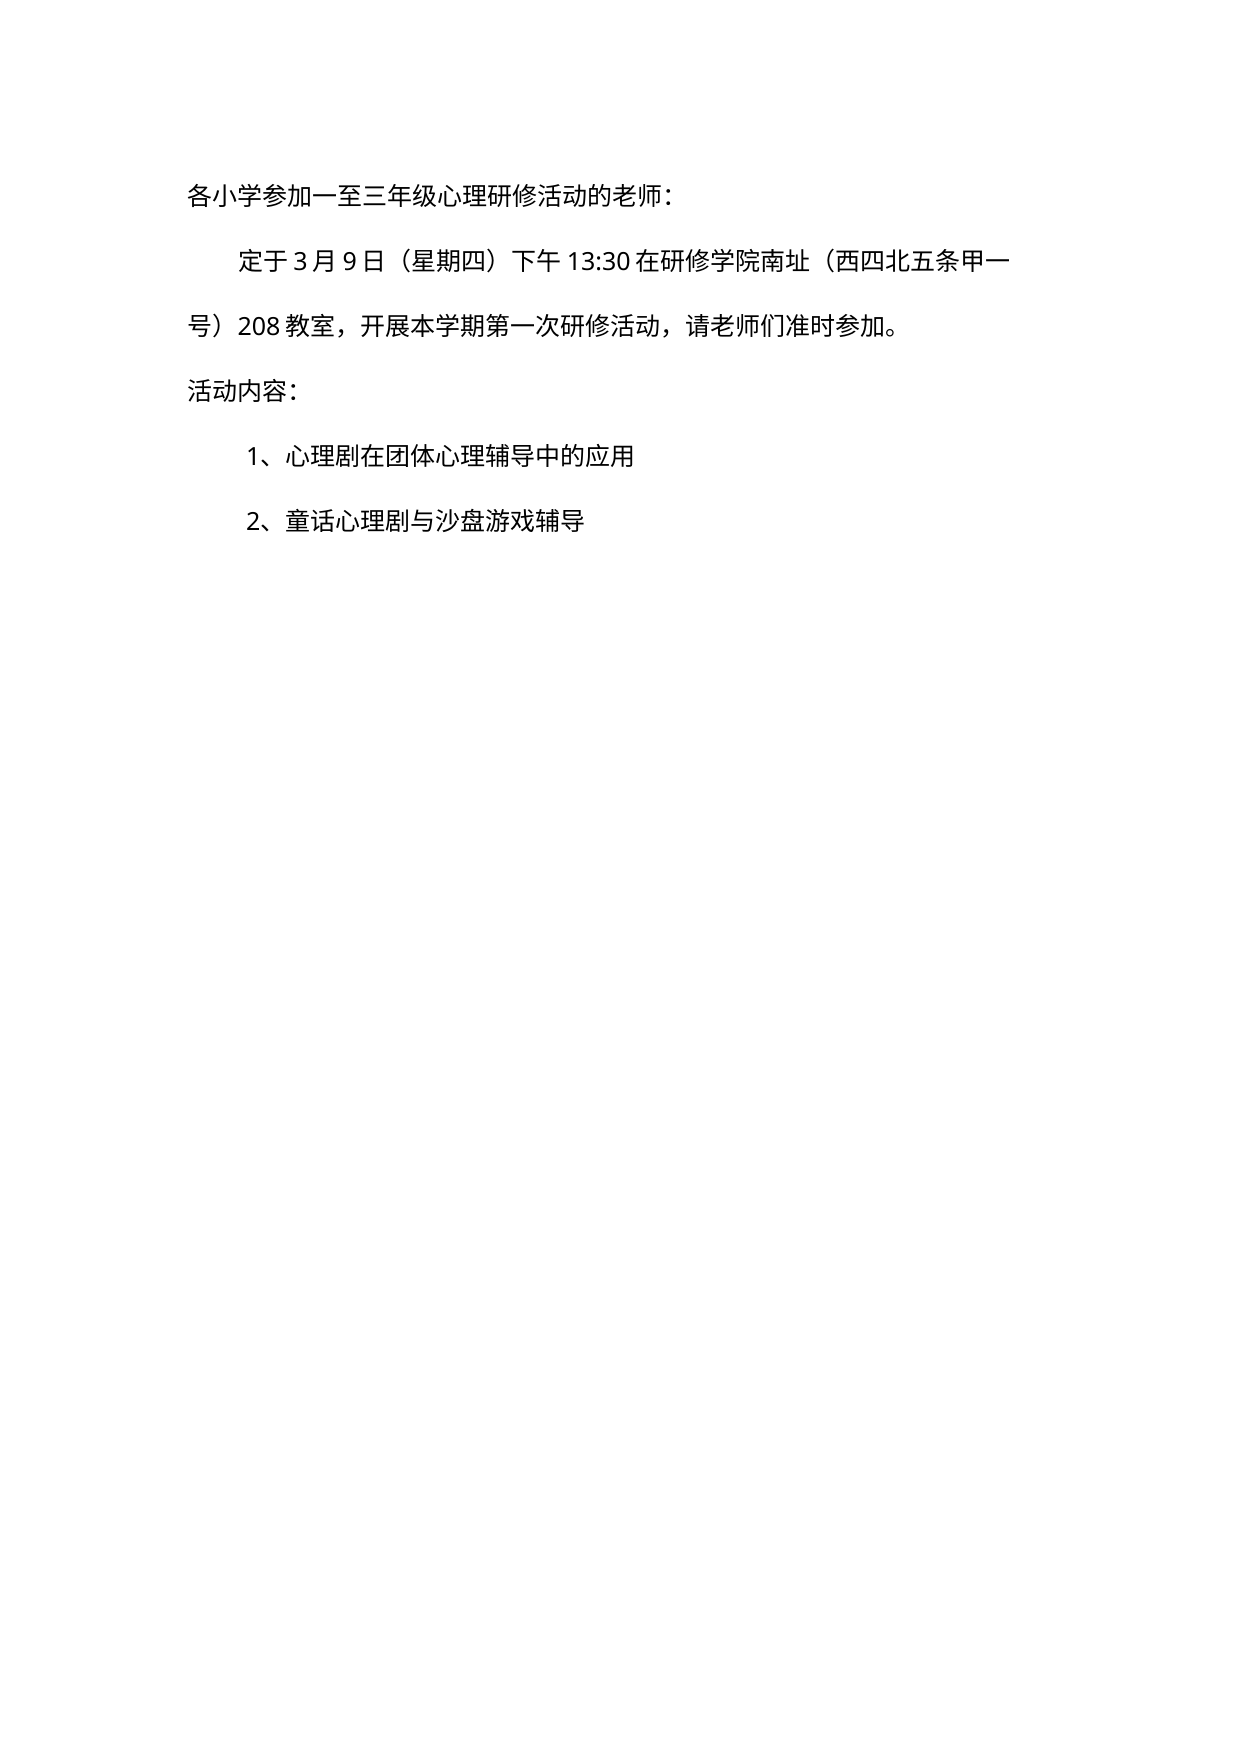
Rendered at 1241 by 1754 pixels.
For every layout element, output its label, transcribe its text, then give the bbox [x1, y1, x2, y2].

text 活动内容： [187, 357, 1053, 422]
text 2、童话心理剧与沙盘游戏辅导 [187, 487, 1053, 552]
text 定于3月9日（星期四）下午13:30在研修学院南址（西四北五条甲一号）208教室，开展本学期第一次研修活动，请老师们准时参加。 [187, 227, 1053, 357]
text 各小学参加一至三年级心理研修活动的老师： [187, 162, 1053, 227]
list 心理剧在团体心理辅导中的应用 [187, 422, 1053, 487]
